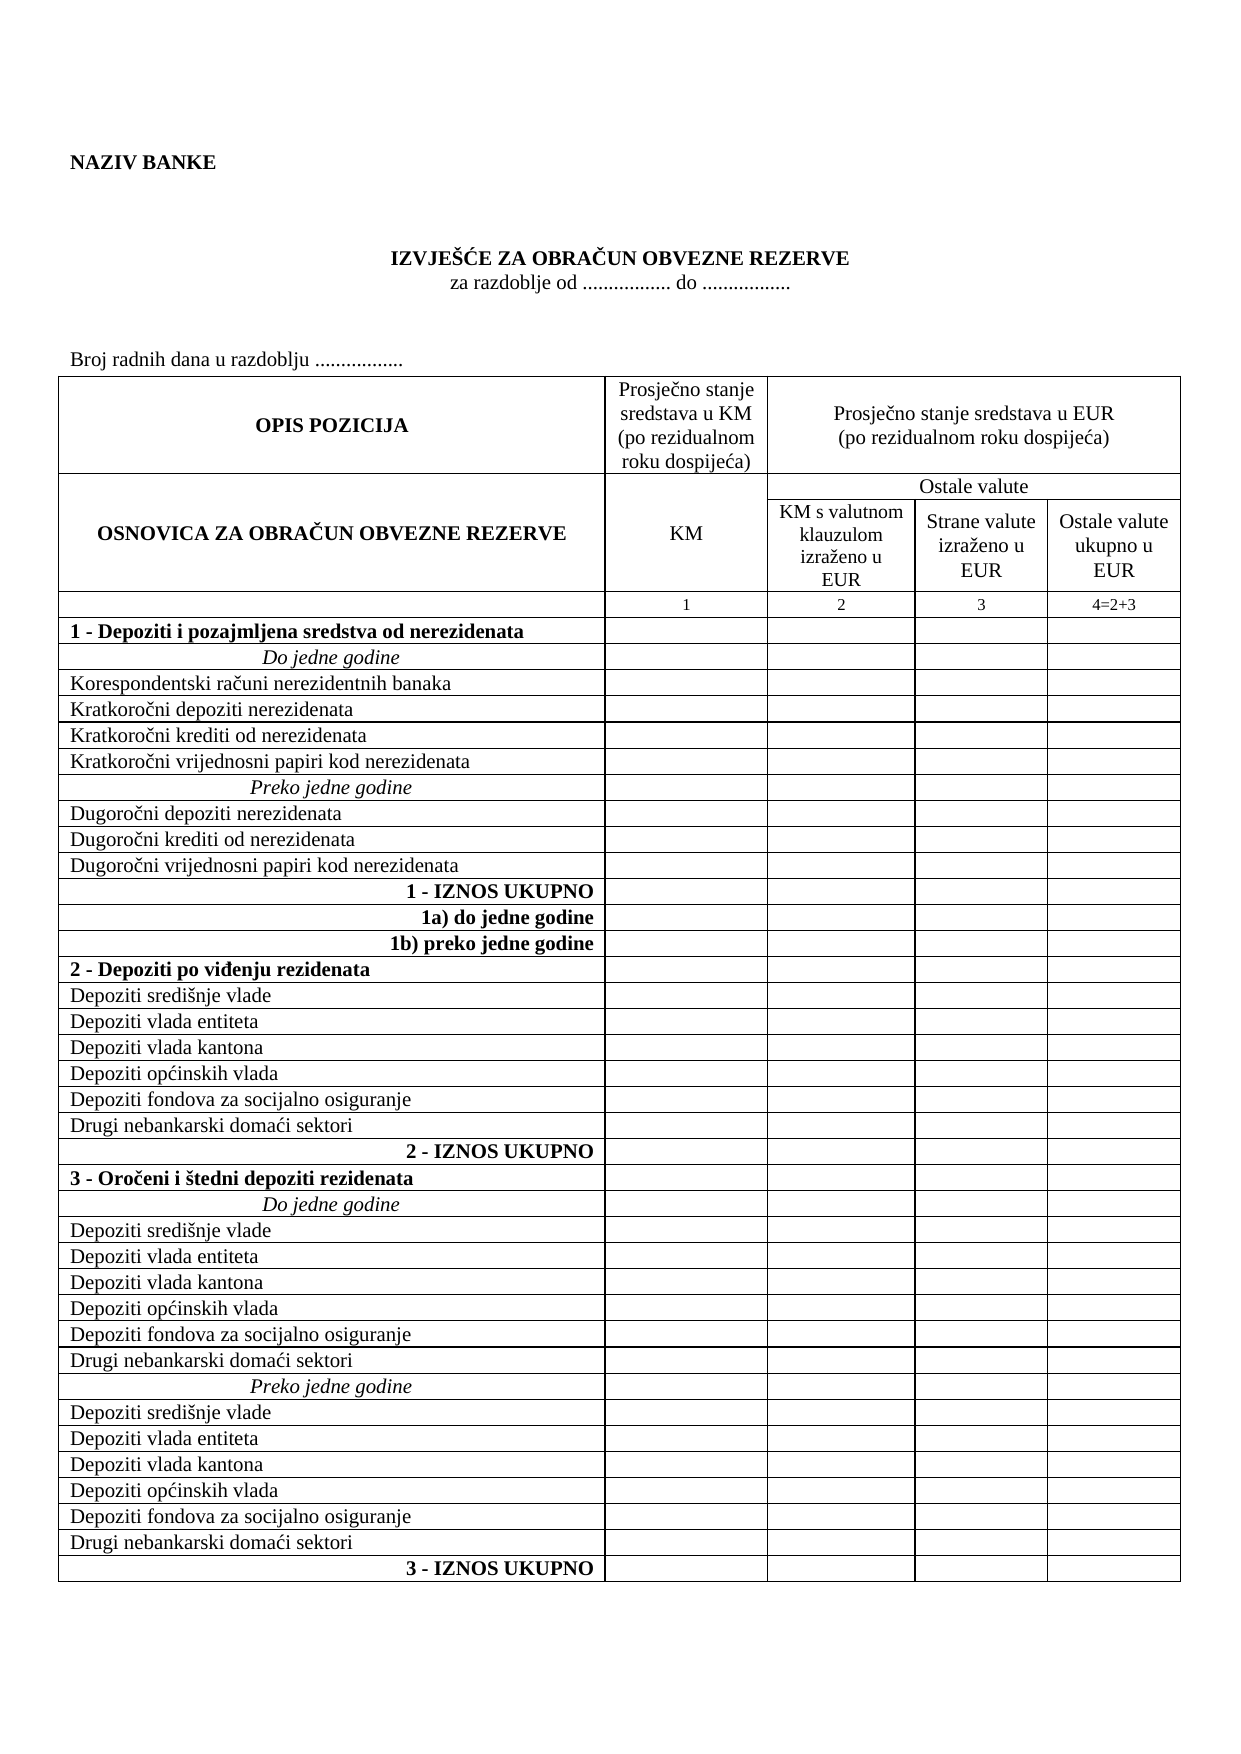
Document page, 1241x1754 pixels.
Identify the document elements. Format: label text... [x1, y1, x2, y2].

table_cell [1048, 618, 1180, 643]
table_cell [768, 618, 914, 643]
table_cell [606, 1478, 767, 1503]
table_cell [606, 983, 767, 1008]
table_cell Drugi nebankarski domaći sektori [59, 1348, 604, 1372]
table_cell [916, 1113, 1047, 1138]
table_cell [606, 827, 767, 852]
table_cell [916, 1426, 1047, 1451]
table_cell 2 [768, 592, 914, 617]
table_cell [768, 1165, 914, 1190]
table_cell [1048, 775, 1180, 799]
table_cell [606, 1426, 767, 1451]
table_cell [1048, 1087, 1180, 1112]
table_cell [916, 983, 1047, 1008]
table_cell [59, 592, 604, 617]
table_cell Depoziti općinskih vlada [59, 1061, 604, 1086]
table_cell Prosječno stanje sredstava u KM (po rezidualnom roku dospijeća) [606, 377, 767, 473]
table_cell 1b) preko jedne godine [59, 931, 604, 956]
table_cell [768, 1035, 914, 1060]
table_cell [1048, 1556, 1180, 1581]
table_cell [768, 1504, 914, 1529]
table_cell [1048, 853, 1180, 878]
table_cell [768, 983, 914, 1008]
table_cell [768, 879, 914, 904]
table_cell [916, 1530, 1047, 1555]
table_cell [1048, 1035, 1180, 1060]
table_cell [606, 1009, 767, 1034]
table_cell [1048, 1426, 1180, 1451]
table_cell [768, 1217, 914, 1242]
table_cell [768, 749, 914, 773]
table_cell [916, 1269, 1047, 1294]
table_cell Drugi nebankarski domaći sektori [59, 1113, 604, 1138]
table_cell [916, 801, 1047, 826]
table_cell OSNOVICA ZA OBRAČUN OBVEZNE REZERVE [59, 474, 604, 591]
table_cell 1 [606, 592, 767, 617]
table_cell [768, 957, 914, 982]
table_cell [606, 853, 767, 878]
table_cell [768, 1321, 914, 1346]
table_cell [768, 1113, 914, 1138]
table_cell [768, 1452, 914, 1477]
table_cell [768, 853, 914, 878]
table_cell [606, 1165, 767, 1190]
table_cell [768, 1061, 914, 1086]
table_cell Depoziti općinskih vlada [59, 1295, 604, 1320]
table_cell za razdoblje od ................. do ................. [59, 270, 1181, 342]
table_cell Depoziti središnje vlade [59, 1400, 604, 1424]
table_cell [768, 1348, 914, 1372]
table_cell [768, 1139, 914, 1164]
table_cell [606, 1374, 767, 1398]
table_cell [606, 1295, 767, 1320]
table_cell [768, 1556, 914, 1581]
table_cell [1048, 1217, 1180, 1242]
table_cell [916, 1504, 1047, 1529]
table_cell [1048, 1504, 1180, 1529]
table_cell [1048, 1374, 1180, 1398]
table_cell 4=2+3 [1048, 592, 1180, 617]
table_cell [606, 1321, 767, 1346]
table_cell [606, 670, 767, 695]
table_cell [768, 696, 914, 721]
table_cell [768, 1400, 914, 1424]
table_cell [916, 853, 1047, 878]
table_cell Prosječno stanje sredstava u EUR (po rezidualnom roku dospijeća) [768, 377, 1180, 473]
table_cell [1048, 1478, 1180, 1503]
table_cell 2 - IZNOS UKUPNO [59, 1139, 604, 1164]
table_cell Strane valute izraženo u EUR [916, 500, 1047, 591]
table_cell [916, 1321, 1047, 1346]
table_cell [916, 670, 1047, 695]
table_cell [1048, 1295, 1180, 1320]
table_cell [606, 696, 767, 721]
table_cell [606, 1504, 767, 1529]
table_cell [916, 905, 1047, 930]
table_cell [606, 618, 767, 643]
table_cell Do jedne godine [59, 644, 604, 669]
table_cell [768, 801, 914, 826]
table_cell Do jedne godine [59, 1191, 604, 1216]
table_cell [768, 1009, 914, 1034]
table_cell [1048, 1139, 1180, 1164]
table_cell [916, 696, 1047, 721]
table_cell [606, 1139, 767, 1164]
table_cell [916, 1243, 1047, 1268]
table_cell [916, 957, 1047, 982]
table_cell [1048, 1113, 1180, 1138]
table_cell [606, 1452, 767, 1477]
table_cell Drugi nebankarski domaći sektori [59, 1530, 604, 1555]
table_cell [606, 1061, 767, 1086]
table_cell KM s valutnom klauzulom izraženo u EUR [768, 500, 914, 591]
table_cell [916, 723, 1047, 747]
table_cell OPIS POZICIJA [59, 377, 604, 473]
table_cell Preko jedne godine [59, 1374, 604, 1398]
table_cell [768, 931, 914, 956]
table_cell [768, 1295, 914, 1320]
table_cell Preko jedne godine [59, 775, 604, 799]
table_cell [916, 1009, 1047, 1034]
table_cell [768, 1426, 914, 1451]
table_cell Depoziti središnje vlade [59, 983, 604, 1008]
table_cell [1048, 983, 1180, 1008]
table_cell [916, 931, 1047, 956]
table_cell [916, 827, 1047, 852]
table_header NAZIV BANKE [59, 150, 1181, 246]
table_cell [916, 618, 1047, 643]
table_cell Depoziti fondova za socijalno osiguranje [59, 1504, 604, 1529]
table_cell [916, 1191, 1047, 1216]
table_cell [768, 827, 914, 852]
table_cell [606, 644, 767, 669]
table_cell [606, 723, 767, 747]
table_cell 2 - Depoziti po viđenju rezidenata [59, 957, 604, 982]
table_cell [768, 644, 914, 669]
table_cell [606, 1556, 767, 1581]
table_cell [1048, 801, 1180, 826]
table_cell [768, 1243, 914, 1268]
table_cell [916, 1087, 1047, 1112]
table_cell [1048, 670, 1180, 695]
table_cell [1048, 827, 1180, 852]
table_cell [1048, 931, 1180, 956]
table_cell [916, 1295, 1047, 1320]
table_cell [1048, 1452, 1180, 1477]
table_cell 1 - IZNOS UKUPNO [59, 879, 604, 904]
table_cell [606, 1400, 767, 1424]
table_cell [916, 1556, 1047, 1581]
table_cell [1048, 1400, 1180, 1424]
table_cell 1a) do jedne godine [59, 905, 604, 930]
table_cell Dugoročni vrijednosni papiri kod nerezidenata [59, 853, 604, 878]
table_cell Depoziti vlada entiteta [59, 1009, 604, 1034]
table_cell [916, 1217, 1047, 1242]
table_cell [1048, 696, 1180, 721]
table_cell [768, 1191, 914, 1216]
table_cell Depoziti središnje vlade [59, 1217, 604, 1242]
table_cell IZVJEŠĆE ZA OBRAČUN OBVEZNE REZERVE [59, 246, 1181, 270]
table_cell [606, 775, 767, 799]
table_cell [1048, 749, 1180, 773]
table_cell [1048, 1530, 1180, 1555]
table_cell [768, 905, 914, 930]
table_cell [768, 1269, 914, 1294]
table_cell [768, 775, 914, 799]
table_cell Kratkoročni krediti od nerezidenata [59, 723, 604, 747]
table_cell [916, 1061, 1047, 1086]
table_cell [606, 1191, 767, 1216]
table_cell Broj radnih dana u razdoblju ................. [59, 343, 1181, 376]
table_cell [1048, 644, 1180, 669]
table_cell [916, 1478, 1047, 1503]
table_cell Depoziti vlada entiteta [59, 1243, 604, 1268]
table_cell [1048, 1009, 1180, 1034]
table_cell [1048, 1061, 1180, 1086]
table_cell [606, 1113, 767, 1138]
table_cell [1048, 957, 1180, 982]
table_cell [606, 1269, 767, 1294]
table_cell Korespondentski računi nerezidentnih banaka [59, 670, 604, 695]
table_cell Depoziti vlada kantona [59, 1452, 604, 1477]
table_cell [916, 749, 1047, 773]
table_cell [1048, 905, 1180, 930]
table_cell [606, 879, 767, 904]
table_cell [606, 957, 767, 982]
table_cell [1048, 1321, 1180, 1346]
table_cell 3 - Oročeni i štedni depoziti rezidenata [59, 1165, 604, 1190]
table_cell 3 [916, 592, 1047, 617]
table_cell Ostale valute [768, 474, 1180, 499]
table_cell [1048, 1191, 1180, 1216]
table_cell [606, 931, 767, 956]
table_cell [916, 1165, 1047, 1190]
table_cell KM [606, 474, 767, 591]
table_cell [606, 1243, 767, 1268]
table_cell [768, 1530, 914, 1555]
table_cell [1048, 879, 1180, 904]
table_cell [768, 723, 914, 747]
table_cell [606, 749, 767, 773]
table_cell [916, 1139, 1047, 1164]
table_cell [916, 644, 1047, 669]
table_cell [768, 1374, 914, 1398]
table_cell [916, 775, 1047, 799]
table_cell 3 - IZNOS UKUPNO [59, 1556, 604, 1581]
table_cell Ostale valute ukupno u EUR [1048, 500, 1180, 591]
table_cell [916, 1035, 1047, 1060]
table_cell [916, 1452, 1047, 1477]
table_cell Depoziti vlada kantona [59, 1269, 604, 1294]
table_cell [606, 801, 767, 826]
table_cell 1 - Depoziti i pozajmljena sredstva od nerezidenata [59, 618, 604, 643]
table_cell [606, 1348, 767, 1372]
table_cell [768, 1087, 914, 1112]
table_cell [1048, 1269, 1180, 1294]
table_cell Depoziti vlada kantona [59, 1035, 604, 1060]
table_cell [1048, 1243, 1180, 1268]
table_cell [1048, 723, 1180, 747]
table_cell Kratkoročni vrijednosni papiri kod nerezidenata [59, 749, 604, 773]
table_cell [606, 1035, 767, 1060]
table_cell Dugoročni depoziti nerezidenata [59, 801, 604, 826]
table_cell Dugoročni krediti od nerezidenata [59, 827, 604, 852]
table_cell [606, 1087, 767, 1112]
table_cell [916, 879, 1047, 904]
table_cell [916, 1348, 1047, 1372]
table_cell Depoziti vlada entiteta [59, 1426, 604, 1451]
table_cell [916, 1374, 1047, 1398]
table_cell [916, 1400, 1047, 1424]
table_cell [768, 670, 914, 695]
table_cell [606, 1217, 767, 1242]
table_cell [1048, 1348, 1180, 1372]
table_cell Depoziti fondova za socijalno osiguranje [59, 1321, 604, 1346]
table_cell Depoziti općinskih vlada [59, 1478, 604, 1503]
table_cell [606, 905, 767, 930]
table_cell Kratkoročni depoziti nerezidenata [59, 696, 604, 721]
table_cell [606, 1530, 767, 1555]
table_cell [768, 1478, 914, 1503]
table_cell [1048, 1165, 1180, 1190]
table_cell Depoziti fondova za socijalno osiguranje [59, 1087, 604, 1112]
